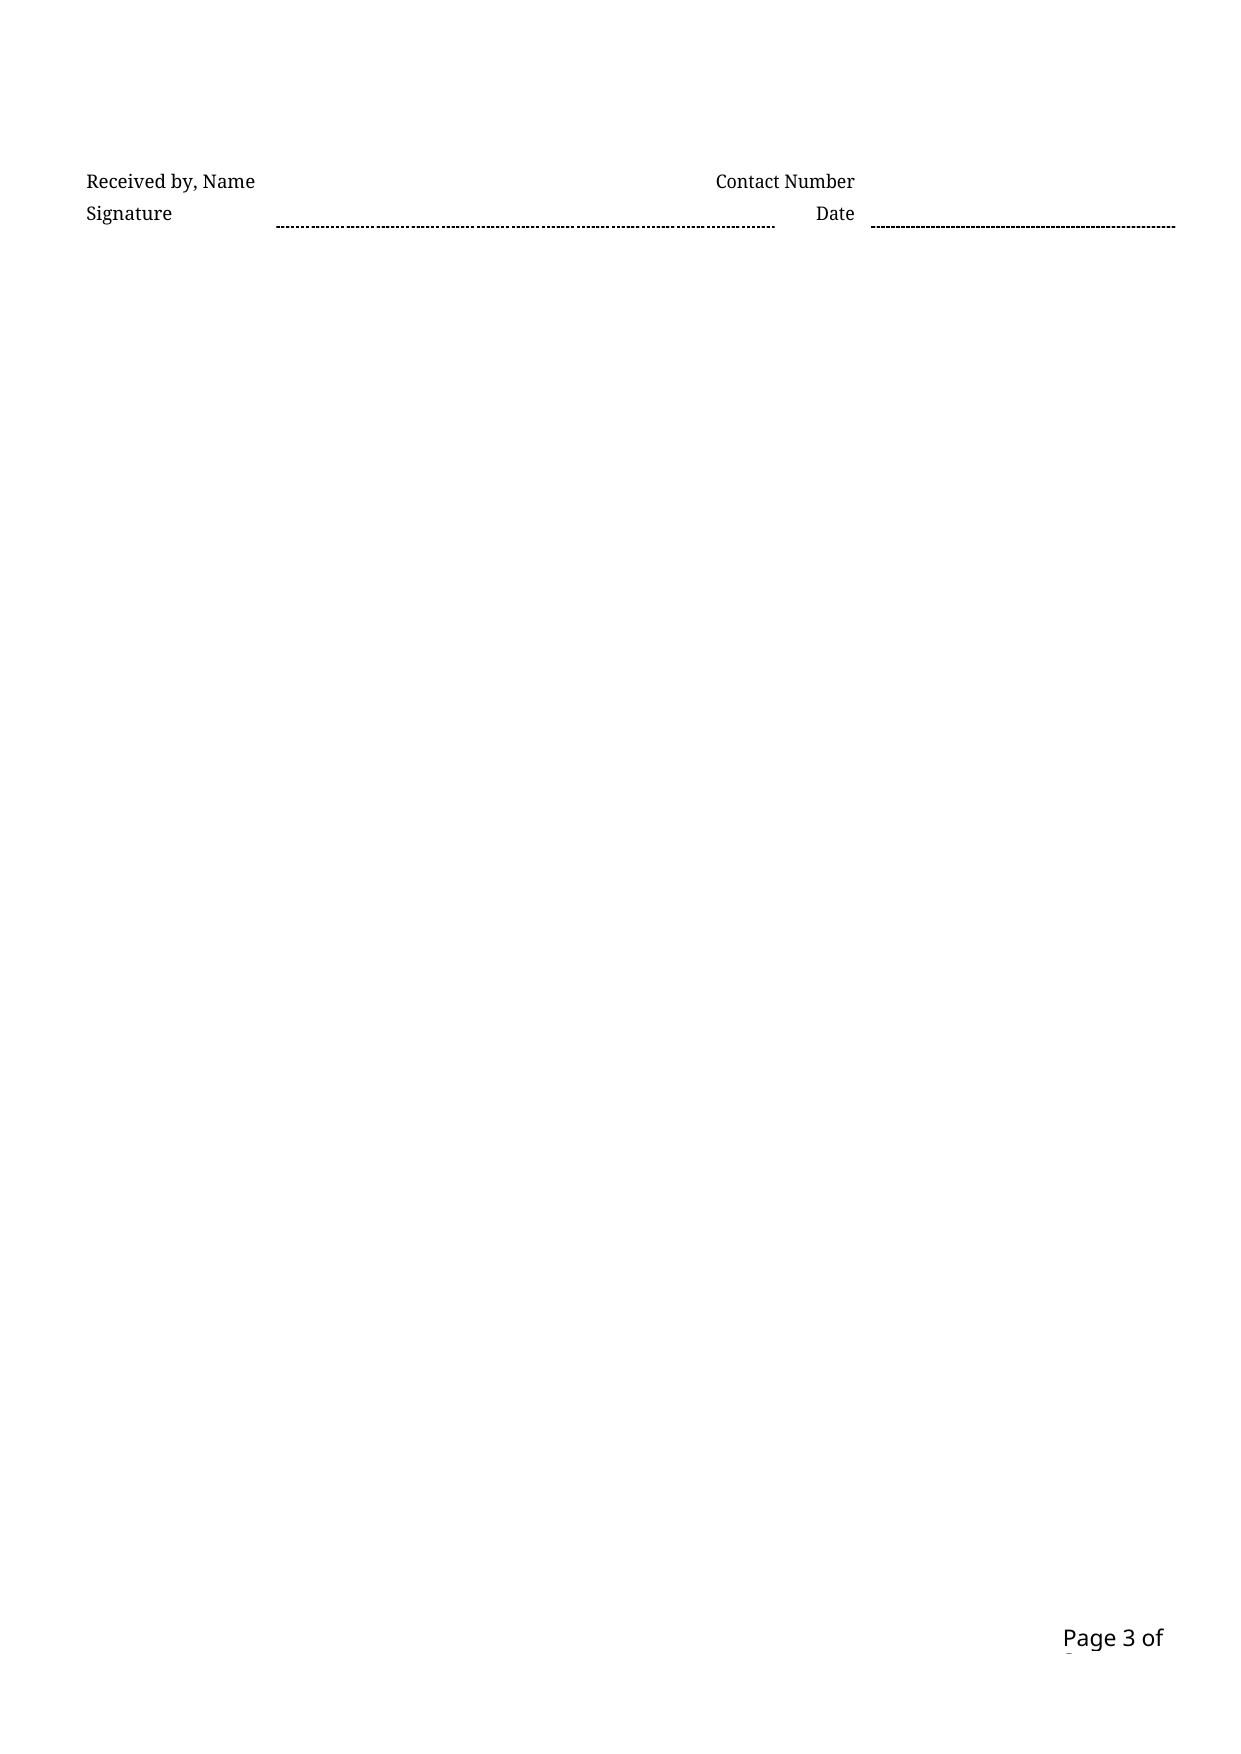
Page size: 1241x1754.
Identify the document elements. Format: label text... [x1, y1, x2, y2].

table_cell Date [480, 197, 875, 226]
table_cell Signature [65, 197, 480, 226]
table_header Contact Number [480, 168, 875, 197]
table_header Received by, Name [65, 168, 480, 197]
